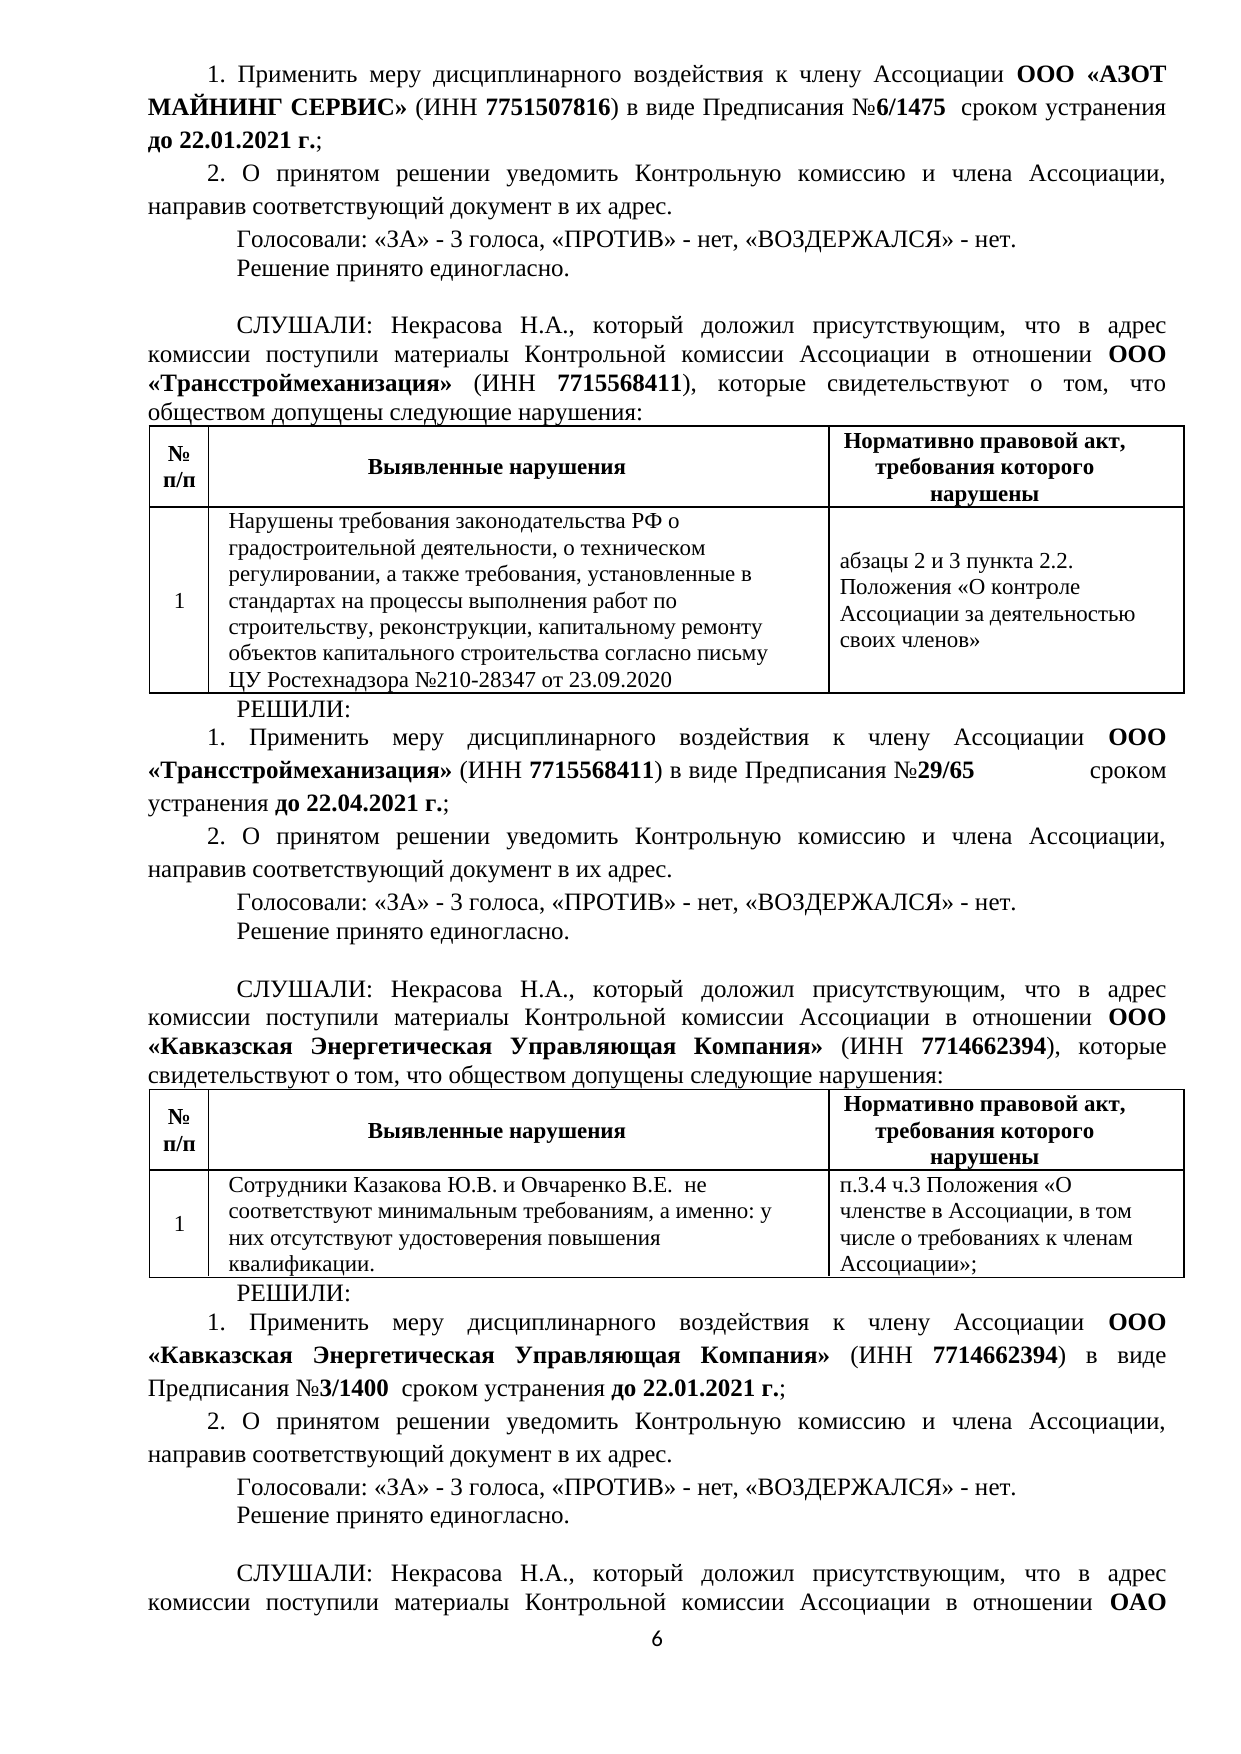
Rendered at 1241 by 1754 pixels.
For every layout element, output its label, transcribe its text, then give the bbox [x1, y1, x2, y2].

table_cell п.3.4 ч.3 Положения «О членстве в Ассоциации, в том числе о требованиях к членам Ассоциации»; [830, 1171, 1183, 1276]
text СЛУШАЛИ: Некрасова Н.А., который доложил присутствующим, что в адрес комиссии поступили материалы Контрольной комиссии Ассоциации в отношении ООО «Трансстроймеханизация» (ИНН 7715568411), которые свидетельствуют о том, что обществом допущены следующие нарушения: [148, 310, 1166, 425]
text СЛУШАЛИ: Некрасова Н.А., который доложил присутствующим, что в адрес комиссии поступили материалы Контрольной комиссии Ассоциации в отношении ООО «Кавказская Энергетическая Управляющая Компания» (ИНН 7714662394), которые свидетельствуют о том, что обществом допущены следующие нарушения: [148, 974, 1166, 1089]
table_cell Сотрудники Казакова Ю.В. и Овчаренко В.Е. не соответствуют минимальным требованиям, а именно: у них отсутствуют удостоверения повышения квалификации. [209, 1171, 828, 1276]
text Голосовали: «ЗА» - 3 голоса, «ПРОТИВ» - нет, «ВОЗДЕРЖАЛСЯ» - нет. [148, 887, 1166, 916]
table_header № п/п [150, 1090, 208, 1169]
text Голосовали: «ЗА» - 3 голоса, «ПРОТИВ» - нет, «ВОЗДЕРЖАЛСЯ» - нет. [148, 224, 1166, 253]
table_cell Нарушены требования законодательства РФ о градостроительной деятельности, о техническом регулировании, а также требования, установленные в стандартах на процессы выполнения работ по строительству, реконструкции, капитальному ремонту объектов капитального строительства согласно письму ЦУ Ростехнадзора №210-28347 от 23.09.2020 [209, 508, 828, 692]
text 2. О принятом решении уведомить Контрольную комиссию и члена Ассоциации, направив соответствующий документ в их адрес. [148, 1406, 1166, 1467]
text 2. О принятом решении уведомить Контрольную комиссию и члена Ассоциации, направив соответствующий документ в их адрес. [148, 821, 1166, 883]
table_cell абзацы 2 и 3 пункта 2.2. Положения «О контроле Ассоциации за деятельностью своих членов» [830, 508, 1183, 692]
table_header Нормативно правовой акт, требования которого нарушены [830, 427, 1183, 506]
text 1. Применить меру дисциплинарного воздействия к члену Ассоциации ООО «Кавказская Энергетическая Управляющая Компания» (ИНН 7714662394) в виде Предписания №3/1400 сроком устранения до 22.01.2021 г.; [148, 1307, 1166, 1401]
text 1. Применить меру дисциплинарного воздействия к члену Ассоциации ООО «АЗОТ МАЙНИНГ СЕРВИС» (ИНН 7751507816) в виде Предписания №6/1475 сроком устранения до 22.01.2021 г.; [148, 59, 1166, 154]
text Решение принято единогласно. [148, 253, 1166, 282]
table_header Выявленные нарушения [209, 1090, 828, 1169]
text РЕШИЛИ: [148, 694, 1122, 722]
text Решение принято единогласно. [148, 1501, 1166, 1529]
table_cell 1 [150, 508, 208, 692]
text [148, 1558, 1166, 1616]
table_header № п/п [150, 427, 208, 506]
text 2. О принятом решении уведомить Контрольную комиссию и члена Ассоциации, направив соответствующий документ в их адрес. [148, 158, 1166, 220]
text 1. Применить меру дисциплинарного воздействия к члену Ассоциации ООО «Трансстроймеханизация» (ИНН 7715568411) в виде Предписания №29/65 сроком устранения до 22.04.2021 г.; [148, 722, 1166, 817]
table_header Выявленные нарушения [209, 427, 828, 506]
text РЕШИЛИ: [148, 1278, 1122, 1307]
table_header Нормативно правовой акт, требования которого нарушены [830, 1090, 1183, 1169]
text Решение принято единогласно. [148, 916, 1122, 945]
text Голосовали: «ЗА» - 3 голоса, «ПРОТИВ» - нет, «ВОЗДЕРЖАЛСЯ» - нет. [148, 1472, 1166, 1501]
table_cell 1 [150, 1171, 208, 1276]
